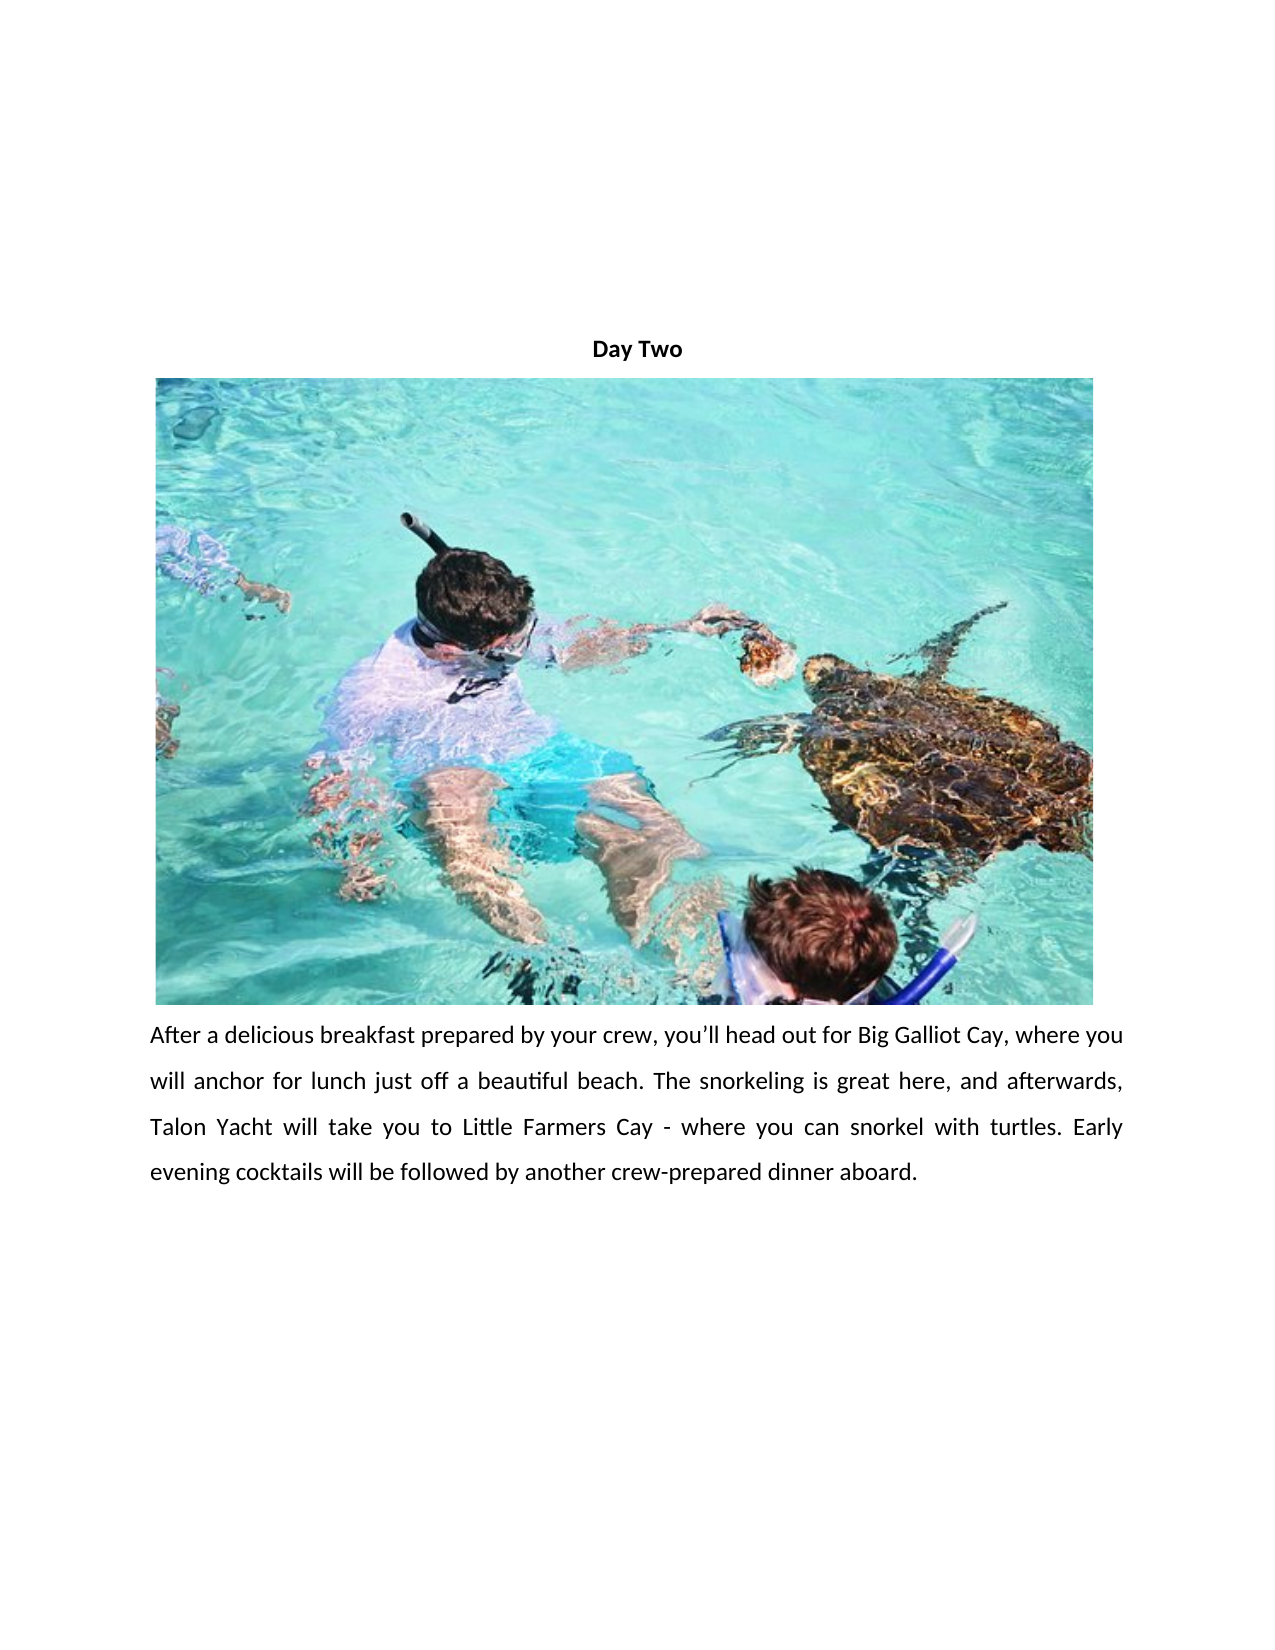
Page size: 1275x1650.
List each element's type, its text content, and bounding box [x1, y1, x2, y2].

picture [155, 378, 1094, 1005]
text After a delicious breakfast prepared by your crew, you’ll head out for Big Galliot Cay, where you will anchor for lunch just off a beautiful beach. The snorkeling is great here, and afterwards, Talon Yacht will take you to Little Farmers Cay - where you can snorkel with turtles. Early evening cocktails will be followed by another crew-prepared dinner aboard. [150, 1019, 1125, 1187]
text Day Two [150, 333, 1125, 363]
